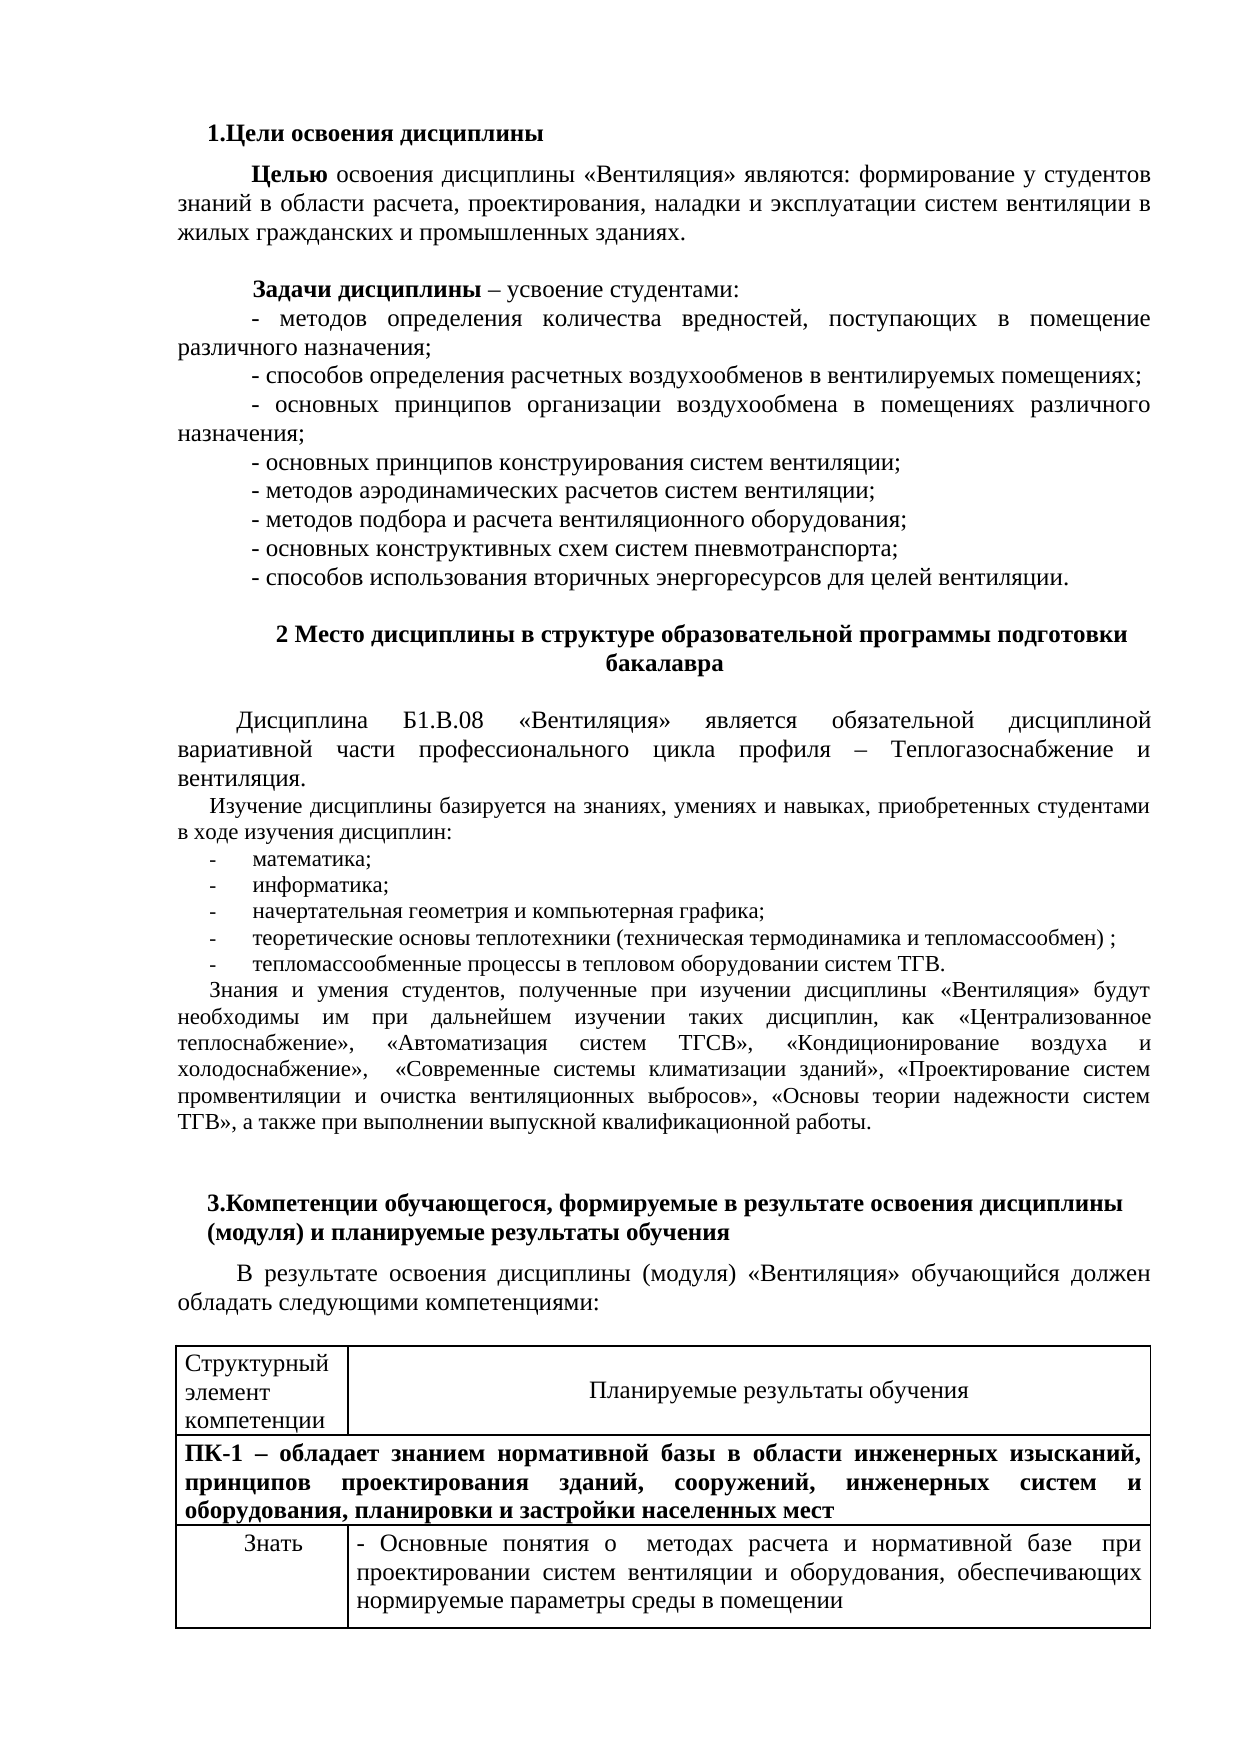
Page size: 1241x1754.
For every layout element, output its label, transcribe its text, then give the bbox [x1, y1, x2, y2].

text Изучение дисциплины базируется на знаниях, умениях и навыках, приобретенных студентами в ходе изучения дисциплин: [177, 792, 1152, 844]
table_cell Знать [177, 1526, 347, 1627]
list начертательная геометрия и компьютерная графика; [177, 897, 1152, 924]
table_cell ПК-1 – обладает знанием нормативной базы в области инженерных изысканий, принципов проектирования зданий, сооружений, инженерных систем и оборудования, планировки и застройки населенных мест [177, 1436, 1150, 1524]
subtitle 3.Компетенции обучающегося, формируемые в результате освоения дисциплины (модуля) и планируемые результаты обучения [207, 1188, 1152, 1246]
table_header Структурный элемент компетенции [177, 1347, 347, 1434]
text - основных конструктивных схем систем пневмотранспорта; [177, 533, 1152, 562]
table_header Планируемые результаты обучения [349, 1347, 1150, 1434]
text - основных принципов организации воздухообмена в помещениях различного назначения; [177, 389, 1152, 447]
text - методов аэродинамических расчетов систем вентиляции; [177, 476, 1152, 504]
list тепломассообменные процессы в тепловом оборудовании систем ТГВ. [177, 950, 1152, 976]
text В результате освоения дисциплины (модуля) «Вентиляция» обучающийся должен обладать следующими компетенциями: [177, 1258, 1152, 1316]
text Целью освоения дисциплины «Вентиляция» являются: формирование у студентов знаний в области расчета, проектирования, наладки и эксплуатации систем вентиляции в жилых гражданских и промышленных зданиях. [177, 159, 1152, 246]
text Знания и умения студентов, полученные при изучении дисциплины «Вентиляция» будут необходимы им при дальнейшем изучении таких дисциплин, как «Централизованное теплоснабжение», «Автоматизация систем ТГСВ», «Кондиционирование воздуха и холодоснабжение», «Современные системы климатизации зданий», «Проектирование систем промвентиляции и очистка вентиляционных выбросов», «Основы теории надежности систем ТГВ», а также при выполнении выпускной квалификационной работы. [177, 976, 1152, 1134]
text - основных принципов конструирования систем вентиляции; [177, 447, 1152, 476]
list теоретические основы теплотехники (техническая термодинамика и тепломассообмен) ; [177, 924, 1152, 950]
text Задачи дисциплины – усвоение студентами: [177, 274, 1152, 303]
list информатика; [177, 871, 1152, 897]
text Дисциплина Б1.В.08 «Вентиляция» является обязательной дисциплиной вариативной части профессионального цикла профиля – Теплогазоснабжение и вентиляция. [177, 706, 1152, 792]
text - способов использования вторичных энергоресурсов для целей вентиляции. [177, 562, 1152, 591]
text - способов определения расчетных воздухообменов в вентилируемых помещениях; [177, 361, 1152, 389]
list математика; [177, 844, 1152, 871]
text - методов подбора и расчета вентиляционного оборудования; [177, 504, 1152, 533]
text - методов определения количества вредностей, поступающих в помещение различного назначения; [177, 303, 1152, 361]
text 2 Место дисциплины в структуре образовательной программы подготовки бакалавра [177, 619, 1152, 677]
subtitle 1.Цели освоения дисциплины [207, 118, 1152, 147]
table_cell - Основные понятия о методах расчета и нормативной базе при проектировании систем вентиляции и оборудования, обеспечивающих нормируемые параметры среды в помещении [349, 1526, 1150, 1627]
